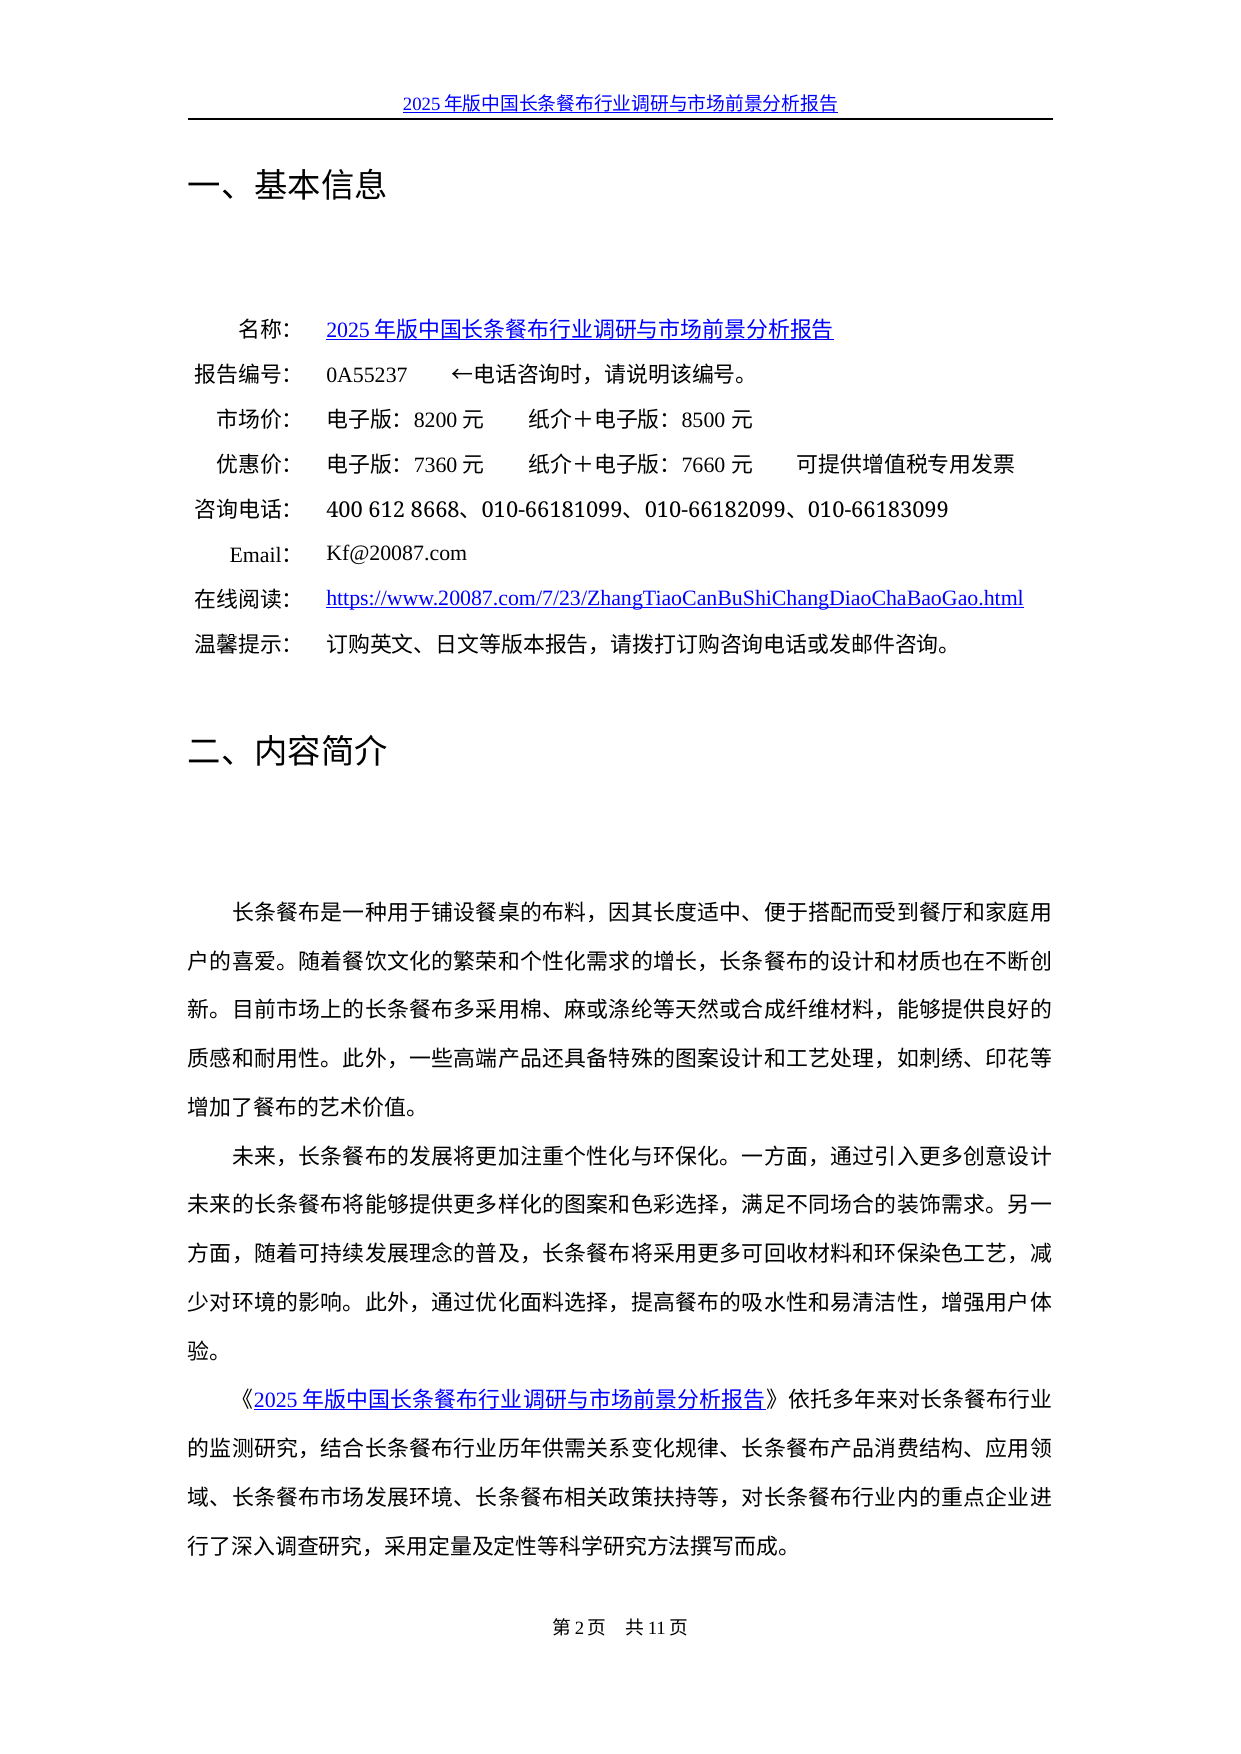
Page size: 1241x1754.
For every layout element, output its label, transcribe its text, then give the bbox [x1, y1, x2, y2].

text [187, 894, 1053, 1561]
table_cell 咨询电话： [167, 492, 315, 537]
title 二、内容简介 [187, 717, 1053, 782]
table_cell 电子版：8200 元 纸介＋电子版：8500 元 [315, 402, 1073, 447]
title 一、基本信息 [187, 150, 1053, 215]
table_cell 电子版：7360 元 纸介＋电子版：7660 元 可提供增值税专用发票 [315, 447, 1073, 492]
table_cell [315, 582, 1073, 627]
table_cell 400 612 8668、010-66181099、010-66182099、010-66183099 [315, 492, 1073, 537]
table_cell 0A55237 ←电话咨询时，请说明该编号。 [315, 357, 1073, 402]
table_cell 订购英文、日文等版本报告，请拨打订购咨询电话或发邮件咨询。 [315, 627, 1073, 672]
table_cell 市场价： [167, 402, 315, 447]
table_cell Email： [167, 537, 315, 582]
table_cell 优惠价： [167, 447, 315, 492]
table_cell Kf@20087.com [315, 537, 1073, 582]
table_header 名称： [167, 312, 315, 357]
table_cell 温馨提示： [167, 627, 315, 672]
table_cell 报告编号： [167, 357, 315, 402]
table_cell 在线阅读： [167, 582, 315, 627]
table_header 2025年版中国长条餐布行业调研与市场前景分析报告 [315, 312, 1073, 357]
